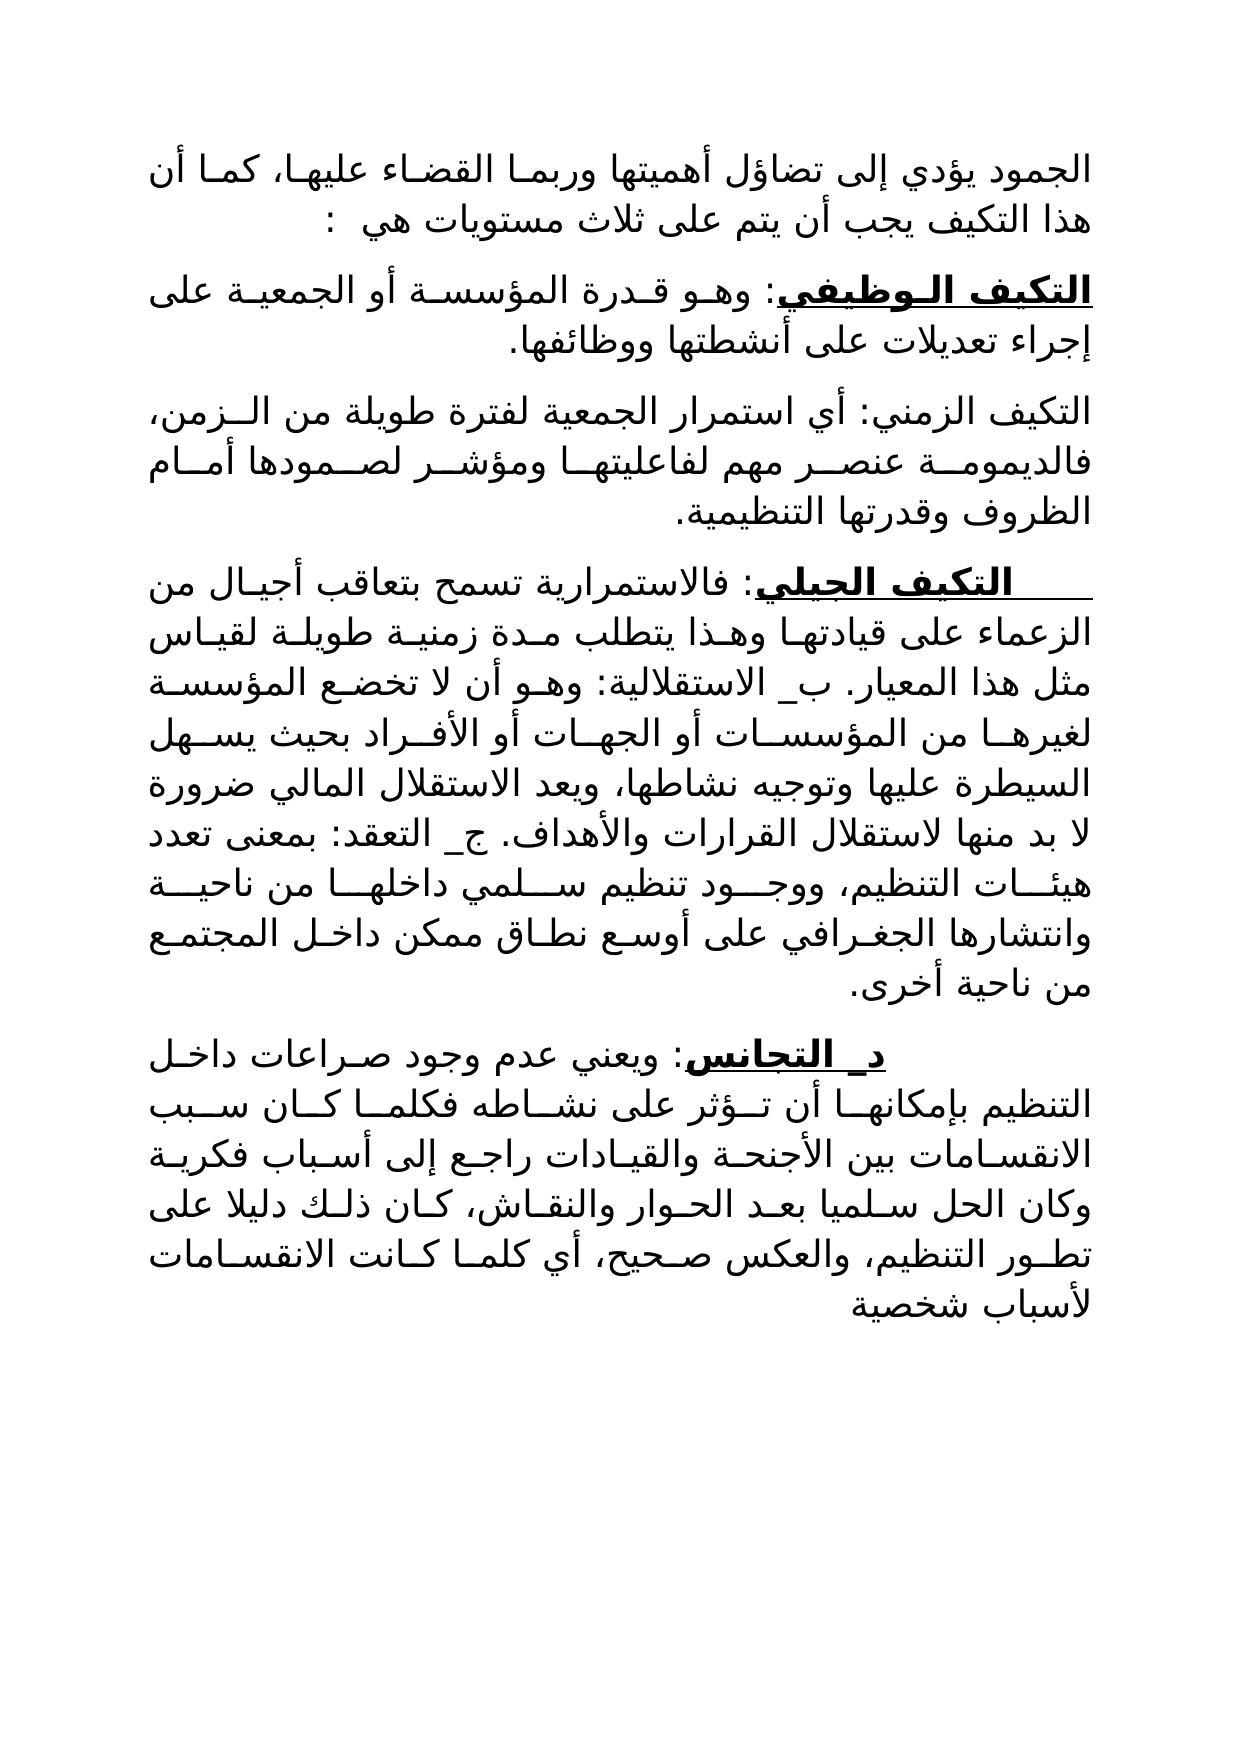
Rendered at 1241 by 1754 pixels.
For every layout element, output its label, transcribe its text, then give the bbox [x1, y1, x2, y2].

text التكيف الزمني: أي استمرار الجمعية لفترة طويلة من الزمن، فالديمومة عنصر مهم لفاعليتها ومؤشر لصمودها أمام الظروف وقدرتها التنظيمية. [148, 390, 1093, 533]
text التكيف الجيلي: فالاستمرارية تسمح بتعاقب أجيال من الزعماء على قيادتها وهذا يتطلب مدة زمنية طويلة لقياس مثل هذا المعيار. ب_ الاستقلالية: وهو أن لا تخضع المؤسسة لغيرها من المؤسسات أو الجهات أو الأفراد بحيث يسهل السيطرة عليها وتوجيه نشاطها، ويعد الاستقلال المالي ضرورة لا بد منها لاستقلال القرارات والأهداف. ج_ التعقد: بمعنى تعدد هيئات التنظيم، ووجود تنظيم سلمي داخلها من ناحية وانتشارها الجغرافي على أوسع نطاق ممكن داخل المجتمع من ناحية أخرى. [148, 561, 1093, 1005]
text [148, 148, 1093, 241]
text د_ التجانس: ويعني عدم وجود صراعات داخل التنظيم بإمكانها أن تؤثر على نشاطه فكلما كان سبب الانقسامات بين الأجنحة والقيادات راجع إلى أسباب فكرية وكان الحل سلميا بعد الحوار والنقاش، كان ذلك دليلا على تطور التنظيم، والعكس صحيح، أي كلما كانت الانقسامات لأسباب شخصية [148, 1033, 1093, 1327]
text التكيف الوظيفي: وهو قدرة المؤسسة أو الجمعية على إجراء تعديلات على أنشطتها ووظائفها. [148, 269, 1093, 362]
